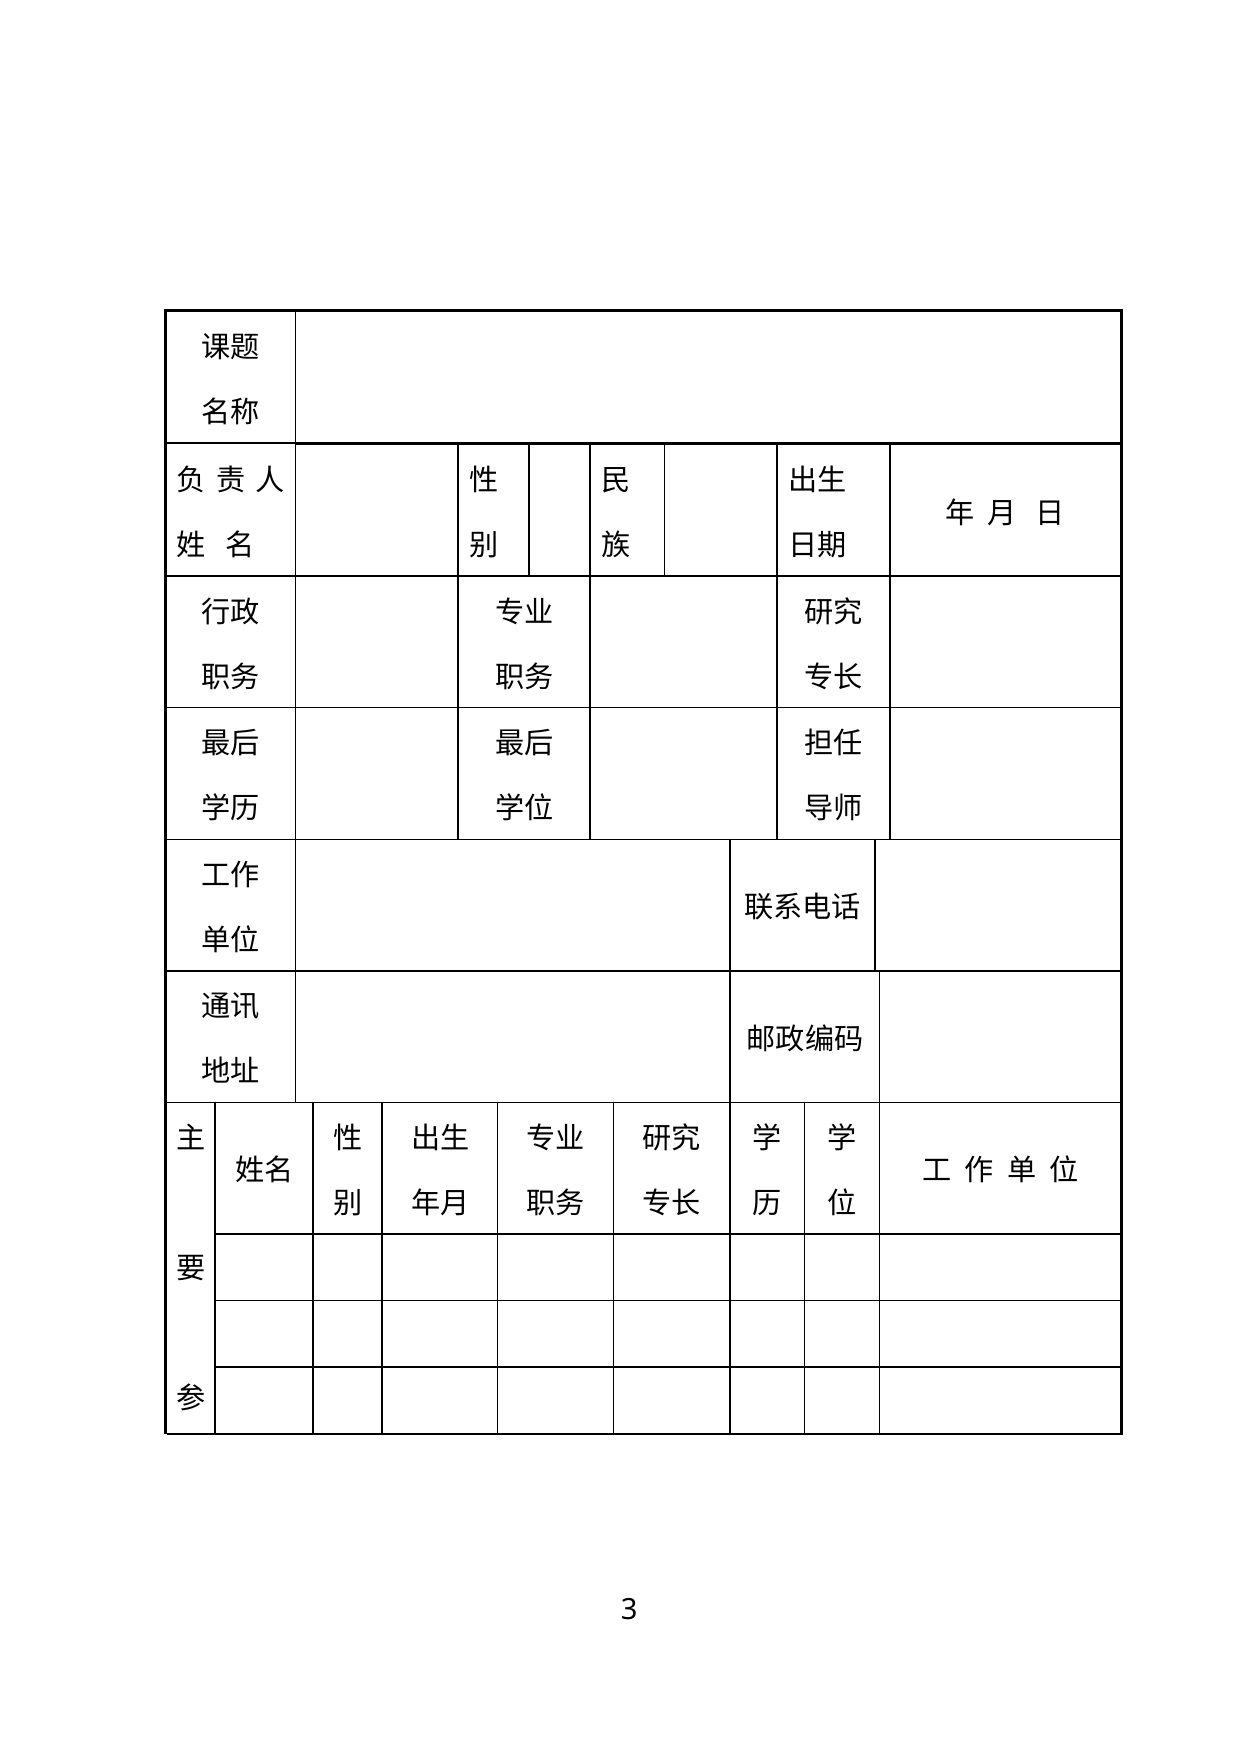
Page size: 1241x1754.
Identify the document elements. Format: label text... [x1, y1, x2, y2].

table_cell 专业 职务 [459, 577, 589, 707]
table_cell 年 月 日 [891, 445, 1120, 575]
table_cell [614, 1301, 729, 1366]
table_cell [296, 840, 729, 970]
table_cell [314, 1301, 381, 1366]
table_cell [383, 1368, 497, 1433]
table_cell [314, 1368, 381, 1433]
table_header 课题 名称 [167, 312, 295, 442]
table_cell 通讯 地址 [167, 972, 295, 1102]
table_cell [731, 1368, 804, 1433]
table_cell [665, 445, 776, 575]
table_cell 出生 年月 [383, 1103, 497, 1233]
table_cell 工 作 单 位 [880, 1103, 1120, 1233]
table_cell [498, 1301, 613, 1366]
table_header [296, 312, 1120, 442]
table_cell 出生 日期 [778, 445, 889, 575]
table_cell 主 要 参 加 者 [167, 1103, 214, 1433]
table_cell [880, 1301, 1120, 1366]
table_cell 性别 [459, 445, 528, 575]
table_cell [216, 1235, 312, 1300]
table_cell [314, 1235, 381, 1300]
table_cell [805, 1235, 879, 1300]
table_cell 性别 [314, 1103, 381, 1233]
table_cell 联系电话 [731, 840, 874, 970]
table_cell 专业 职务 [498, 1103, 613, 1233]
table_cell [296, 708, 457, 838]
table_cell [880, 1235, 1120, 1300]
table_cell [383, 1235, 497, 1300]
table_cell [876, 840, 1120, 970]
table_cell 姓名 [216, 1103, 312, 1233]
table_cell [731, 1301, 804, 1366]
table_cell 负责人姓 名 [167, 444, 295, 575]
table_cell [880, 972, 1120, 1102]
table_cell [530, 445, 589, 575]
table_cell 研究 专长 [614, 1103, 729, 1233]
table_cell [891, 708, 1120, 838]
table_cell [731, 1235, 804, 1300]
table_cell [383, 1301, 497, 1366]
table_cell 研究 专长 [778, 577, 889, 707]
table_cell [498, 1368, 613, 1433]
table_cell 学位 [805, 1103, 879, 1233]
table_cell 最后 学历 [167, 708, 295, 838]
table_cell 最后 学位 [459, 708, 589, 838]
table_cell 民族 [591, 445, 664, 575]
table_cell [805, 1301, 879, 1366]
table_cell 学历 [731, 1103, 804, 1233]
table_cell [498, 1235, 613, 1300]
table_cell [891, 577, 1120, 707]
table_cell 工作 单位 [167, 840, 295, 970]
table_cell [880, 1368, 1120, 1433]
table_cell [216, 1368, 312, 1433]
table_cell [296, 577, 457, 707]
table_cell [296, 972, 729, 1102]
table_cell [614, 1368, 729, 1433]
table_cell 担任 导师 [778, 708, 889, 838]
table_cell 行政 职务 [167, 577, 295, 707]
table_cell [216, 1301, 312, 1366]
table_cell [591, 708, 776, 838]
table_cell [296, 445, 457, 575]
table_cell [591, 577, 776, 707]
table_cell [614, 1235, 729, 1300]
table_cell 邮政编码 [731, 972, 879, 1102]
table_cell [805, 1368, 879, 1433]
